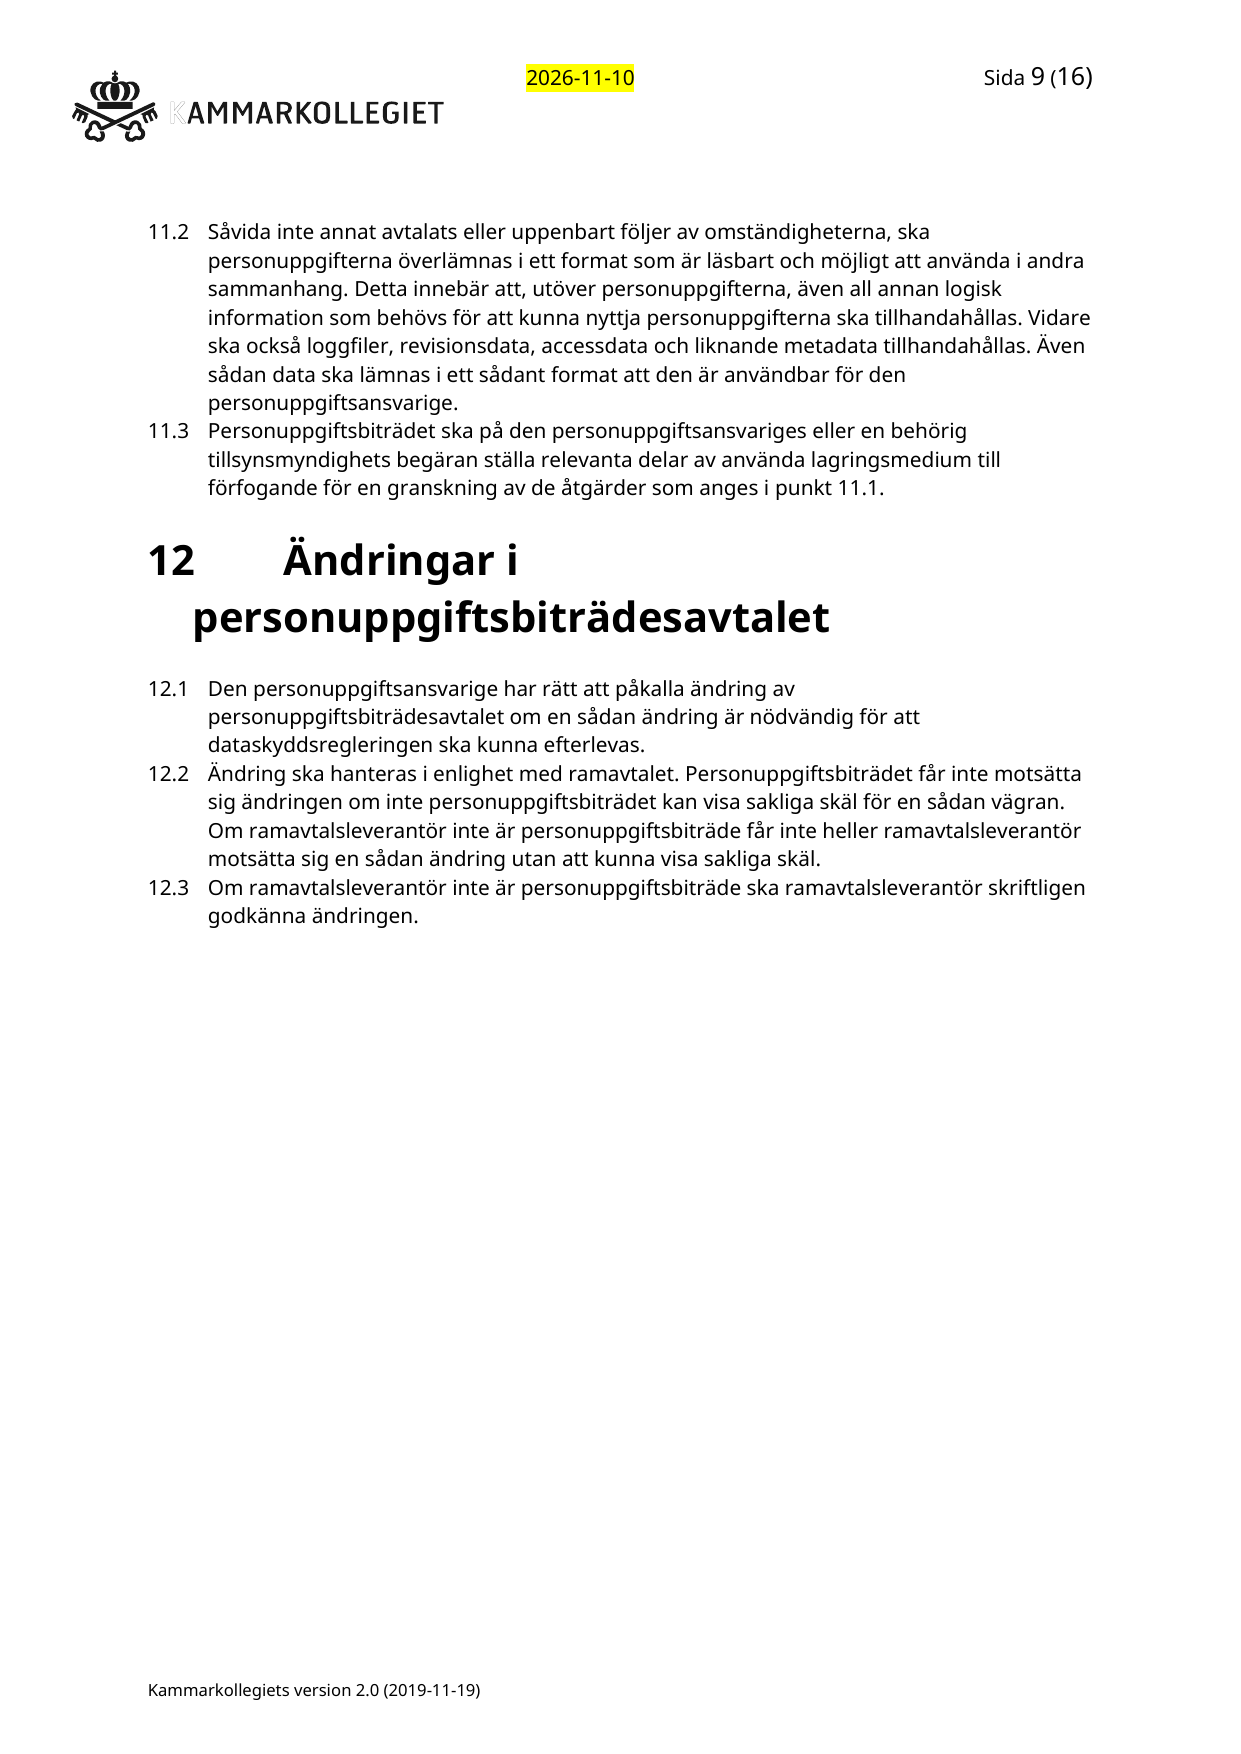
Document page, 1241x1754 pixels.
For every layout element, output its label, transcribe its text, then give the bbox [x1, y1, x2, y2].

subtitle Den personuppgiftsansvarige har rätt att påkalla ändring av personuppgiftsbiträdesavtalet om en sådan ändring är nödvändig för att dataskyddsregleringen ska kunna efterlevas. [148, 674, 1092, 759]
subtitle Ändring ska hanteras i enlighet med ramavtalet. Personuppgiftsbiträdet får inte motsätta sig ändringen om inte personuppgiftsbiträdet kan visa sakliga skäl för en sådan vägran. Om ramavtalsleverantör inte är personuppgiftsbiträde får inte heller ramavtalsleverantör motsätta sig en sådan ändring utan att kunna visa sakliga skäl. [148, 759, 1092, 873]
subtitle Personuppgiftsbiträdet ska på den personuppgiftsansvariges eller en behörig tillsynsmyndighets begäran ställa relevanta delar av använda lagringsmedium till förfogande för en granskning av de åtgärder som anges i punkt 11.1. [148, 417, 1092, 502]
subtitle Om ramavtalsleverantör inte är personuppgiftsbiträde ska ramavtalsleverantör skriftligen godkänna ändringen. [148, 873, 1092, 930]
subtitle Ändringar i personuppgiftsbiträdesavtalet [148, 531, 1092, 644]
subtitle Såvida inte annat avtalats eller uppenbart följer av omständigheterna, ska personuppgifterna överlämnas i ett format som är läsbart och möjligt att använda i andra sammanhang. Detta innebär att, utöver personuppgifterna, även all annan logisk information som behövs för att kunna nyttja personuppgifterna ska tillhandahållas. Vidare ska också loggfiler, revisionsdata, accessdata och liknande metadata tillhandahållas. Även sådan data ska lämnas i ett sådant format att den är användbar för den personuppgiftsansvarige. [148, 217, 1092, 417]
